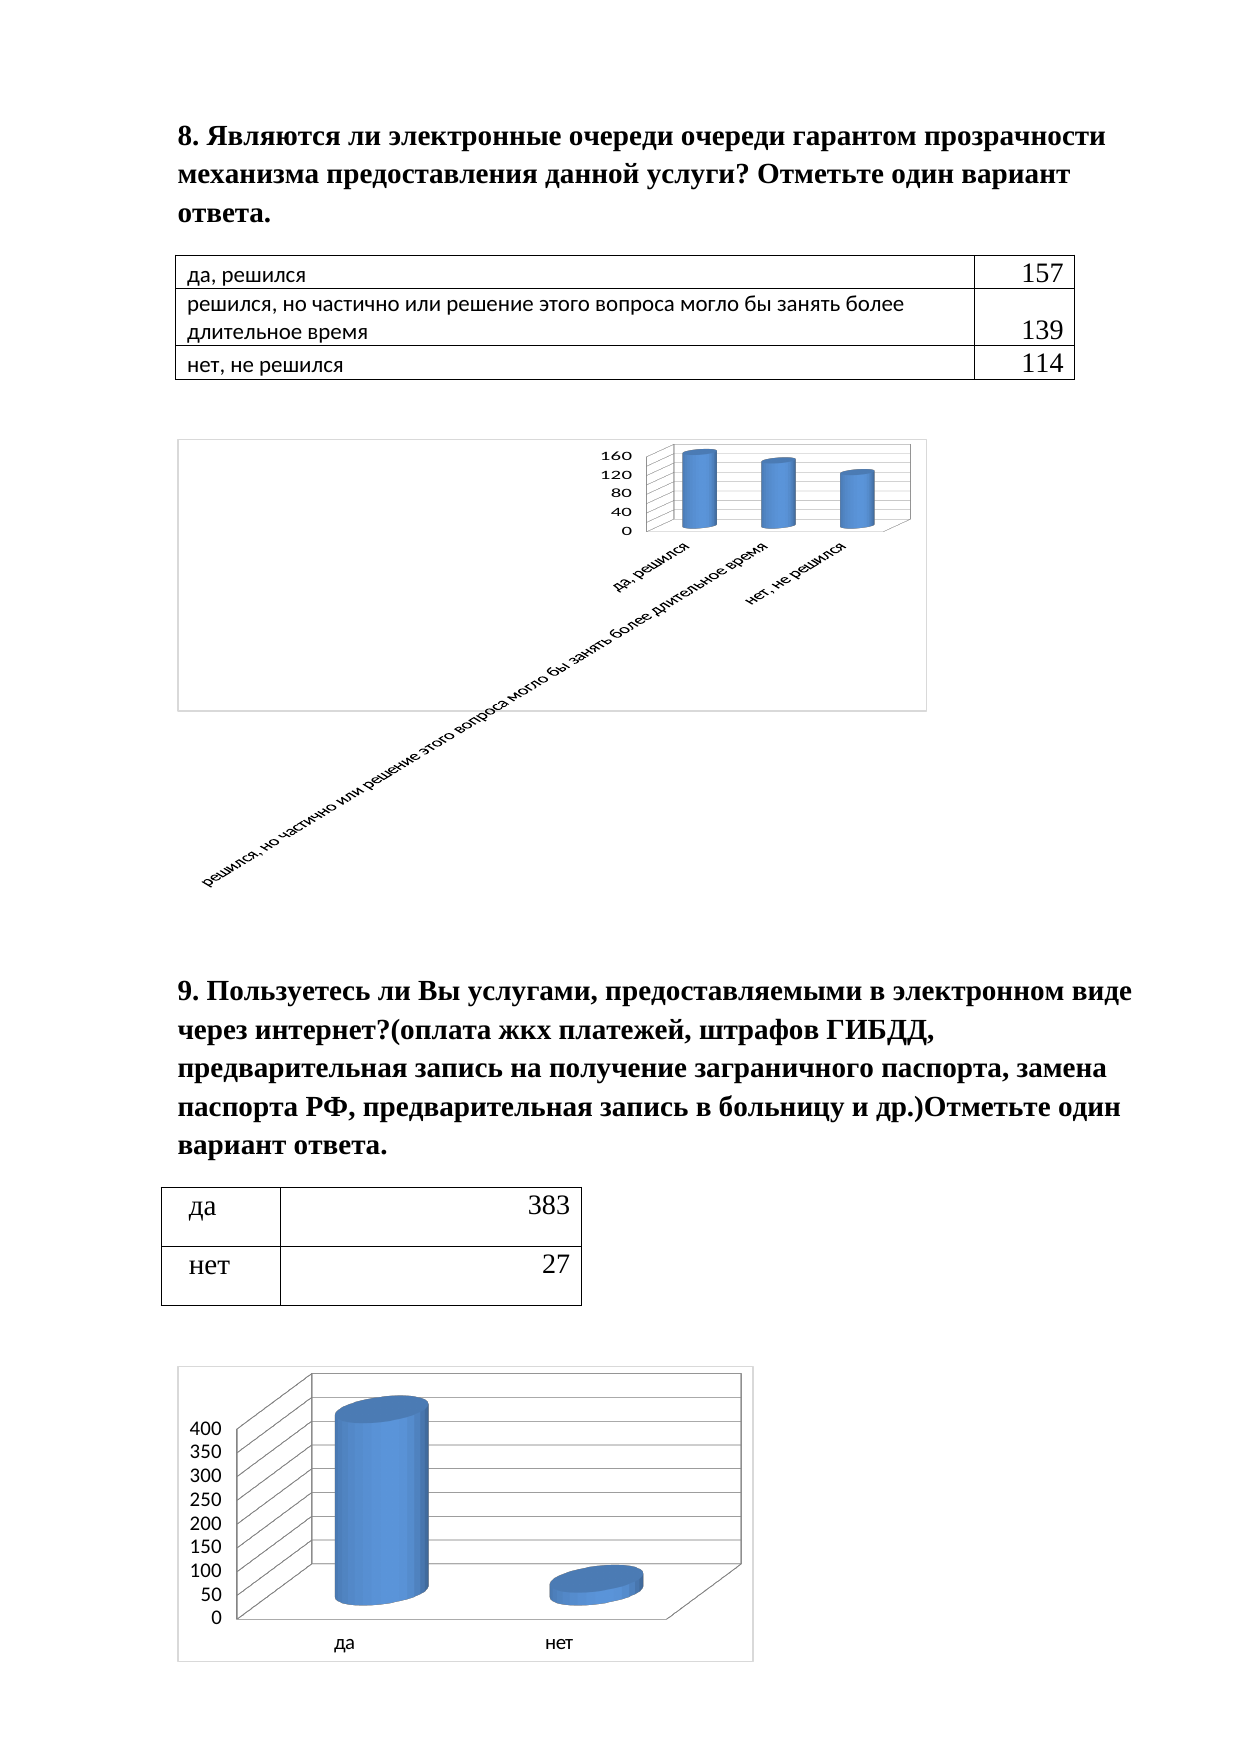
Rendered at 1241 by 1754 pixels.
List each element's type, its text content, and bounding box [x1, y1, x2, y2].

table_cell решился, но частично или решение этого вопроса могло бы занять более длительное время [176, 289, 974, 345]
table_header 157 [975, 256, 1074, 288]
table_cell 139 [975, 289, 1074, 345]
text 8. Являются ли электронные очереди очереди гарантом прозрачности механизма предоставления данной услуги? Отметьте один вариант ответа. [177, 118, 1152, 229]
text 9. Пользуетесь ли Вы услугами, предоставляемыми в электронном виде через интернет?(оплата жкх платежей, штрафов ГИБДД, предварительная запись на получение заграничного паспорта, замена паспорта РФ, предварительная запись в больницу и др.)Отметьте один вариант ответа. [177, 973, 1152, 1161]
table_cell 27 [281, 1247, 581, 1305]
table_cell нет [162, 1247, 280, 1305]
table_header да [162, 1188, 280, 1246]
table_header да, решился [176, 256, 974, 288]
table_header 383 [281, 1188, 581, 1246]
table_cell 114 [975, 346, 1074, 378]
table_cell нет, не решился [176, 346, 974, 378]
